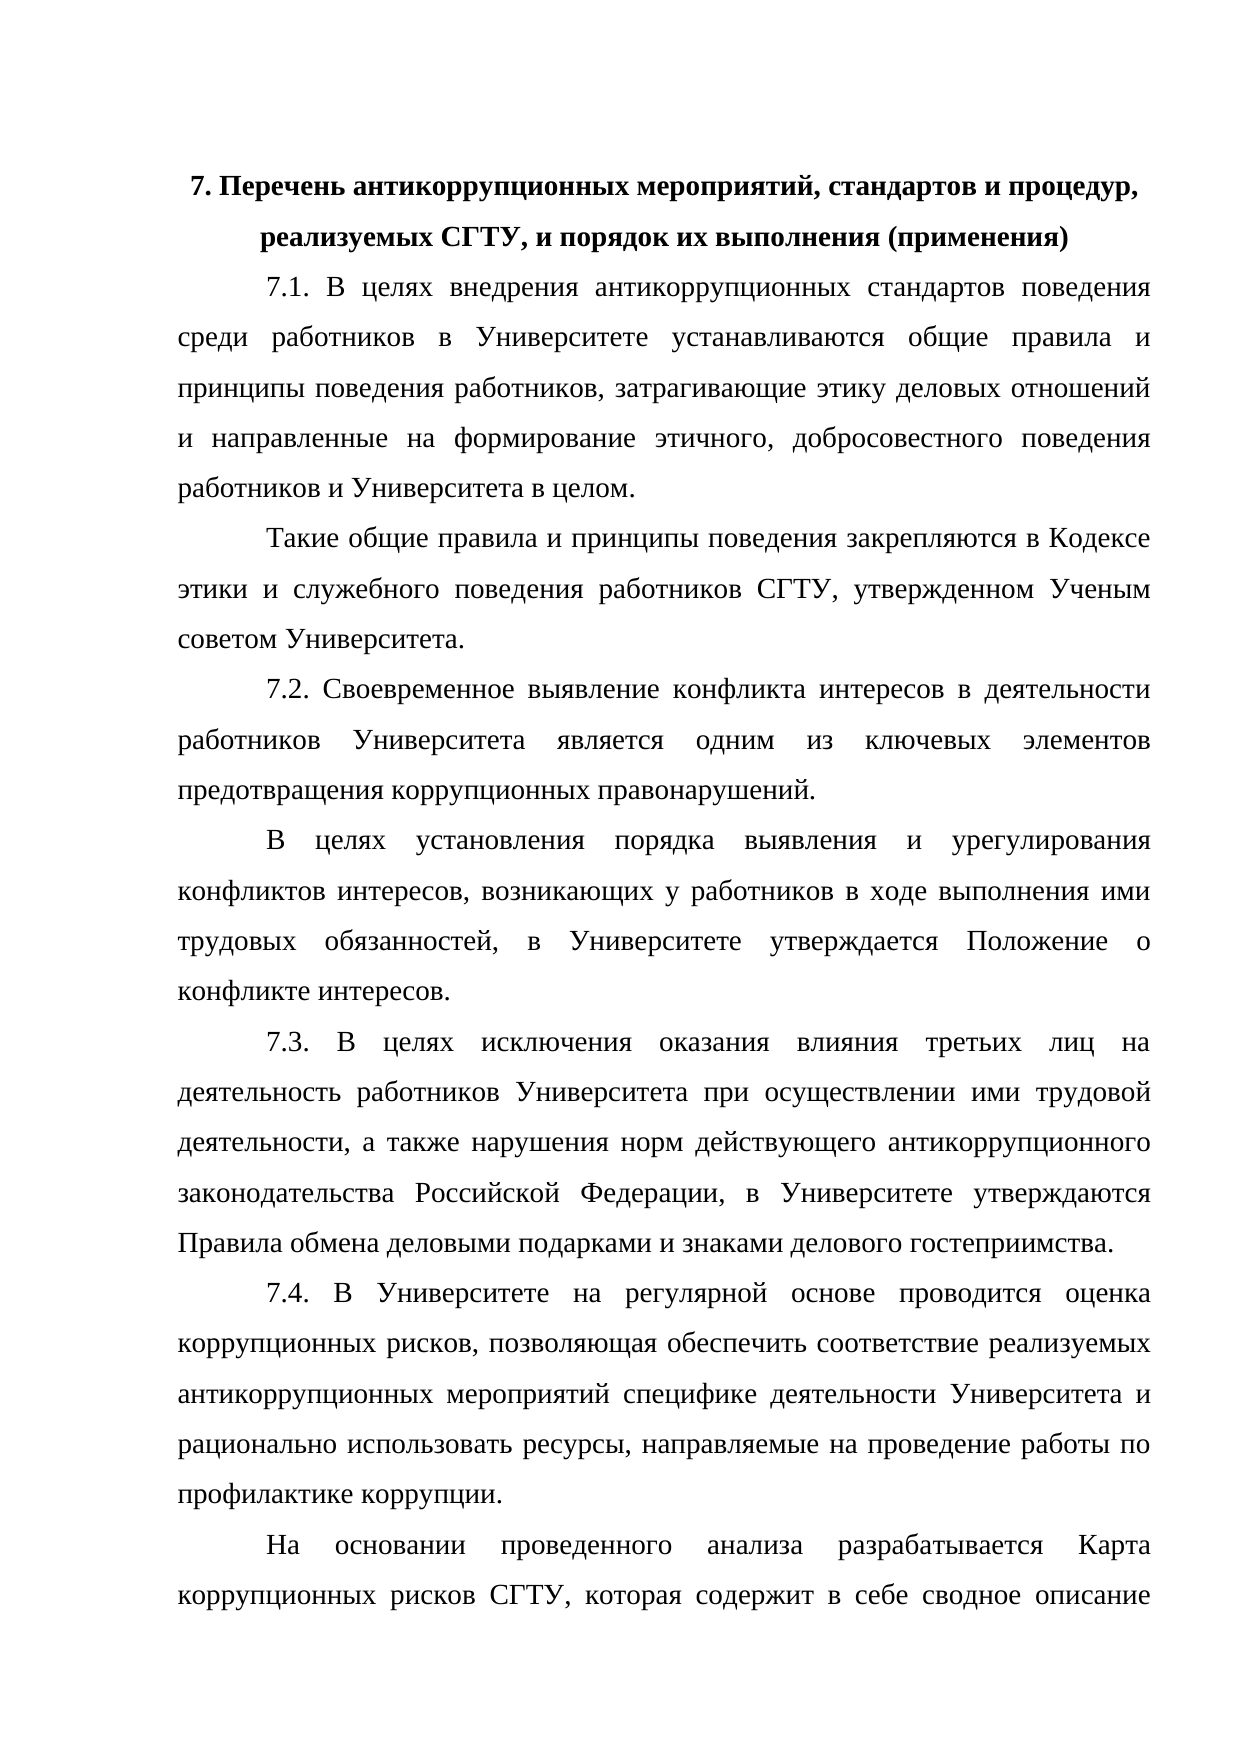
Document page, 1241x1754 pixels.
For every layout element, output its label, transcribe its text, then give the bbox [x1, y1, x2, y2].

text 7.4. В Университете на регулярной основе проводится оценка коррупционных рисков, позволяющая обеспечить соответствие реализуемых антикоррупционных мероприятий специфике деятельности Университета и рационально использовать ресурсы, направляемые на проведение работы по профилактике коррупции. [177, 1275, 1152, 1510]
text 7.2. Своевременное выявление конфликта интересов в деятельности работников Университета является одним из ключевых элементов предотвращения коррупционных правонарушений. [177, 672, 1152, 806]
text 7. Перечень антикоррупционных мероприятий, стандартов и процедур, реализуемых СГТУ, и порядок их выполнения (применения) [177, 168, 1152, 252]
text Такие общие правила и принципы поведения закрепляются в Кодексе этики и служебного поведения работников СГТУ, утвержденном Ученым советом Университета. [177, 521, 1152, 655]
text 7.3. В целях исключения оказания влияния третьих лиц на деятельность работников Университета при осуществлении ими трудовой деятельности, а также нарушения норм действующего антикоррупционного законодательства Российской Федерации, в Университете утверждаются Правила обмена деловыми подарками и знаками делового гостеприимства. [177, 1024, 1152, 1258]
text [177, 1527, 1152, 1611]
text В целях установления порядка выявления и урегулирования конфликтов интересов, возникающих у работников в ходе выполнения ими трудовых обязанностей, в Университете утверждается Положение о конфликте интересов. [177, 822, 1152, 1007]
text 7.1. В целях внедрения антикоррупционных стандартов поведения среди работников в Университете устанавливаются общие правила и принципы поведения работников, затрагивающие этику деловых отношений и направленные на формирование этичного, добросовестного поведения работников и Университета в целом. [177, 269, 1152, 504]
